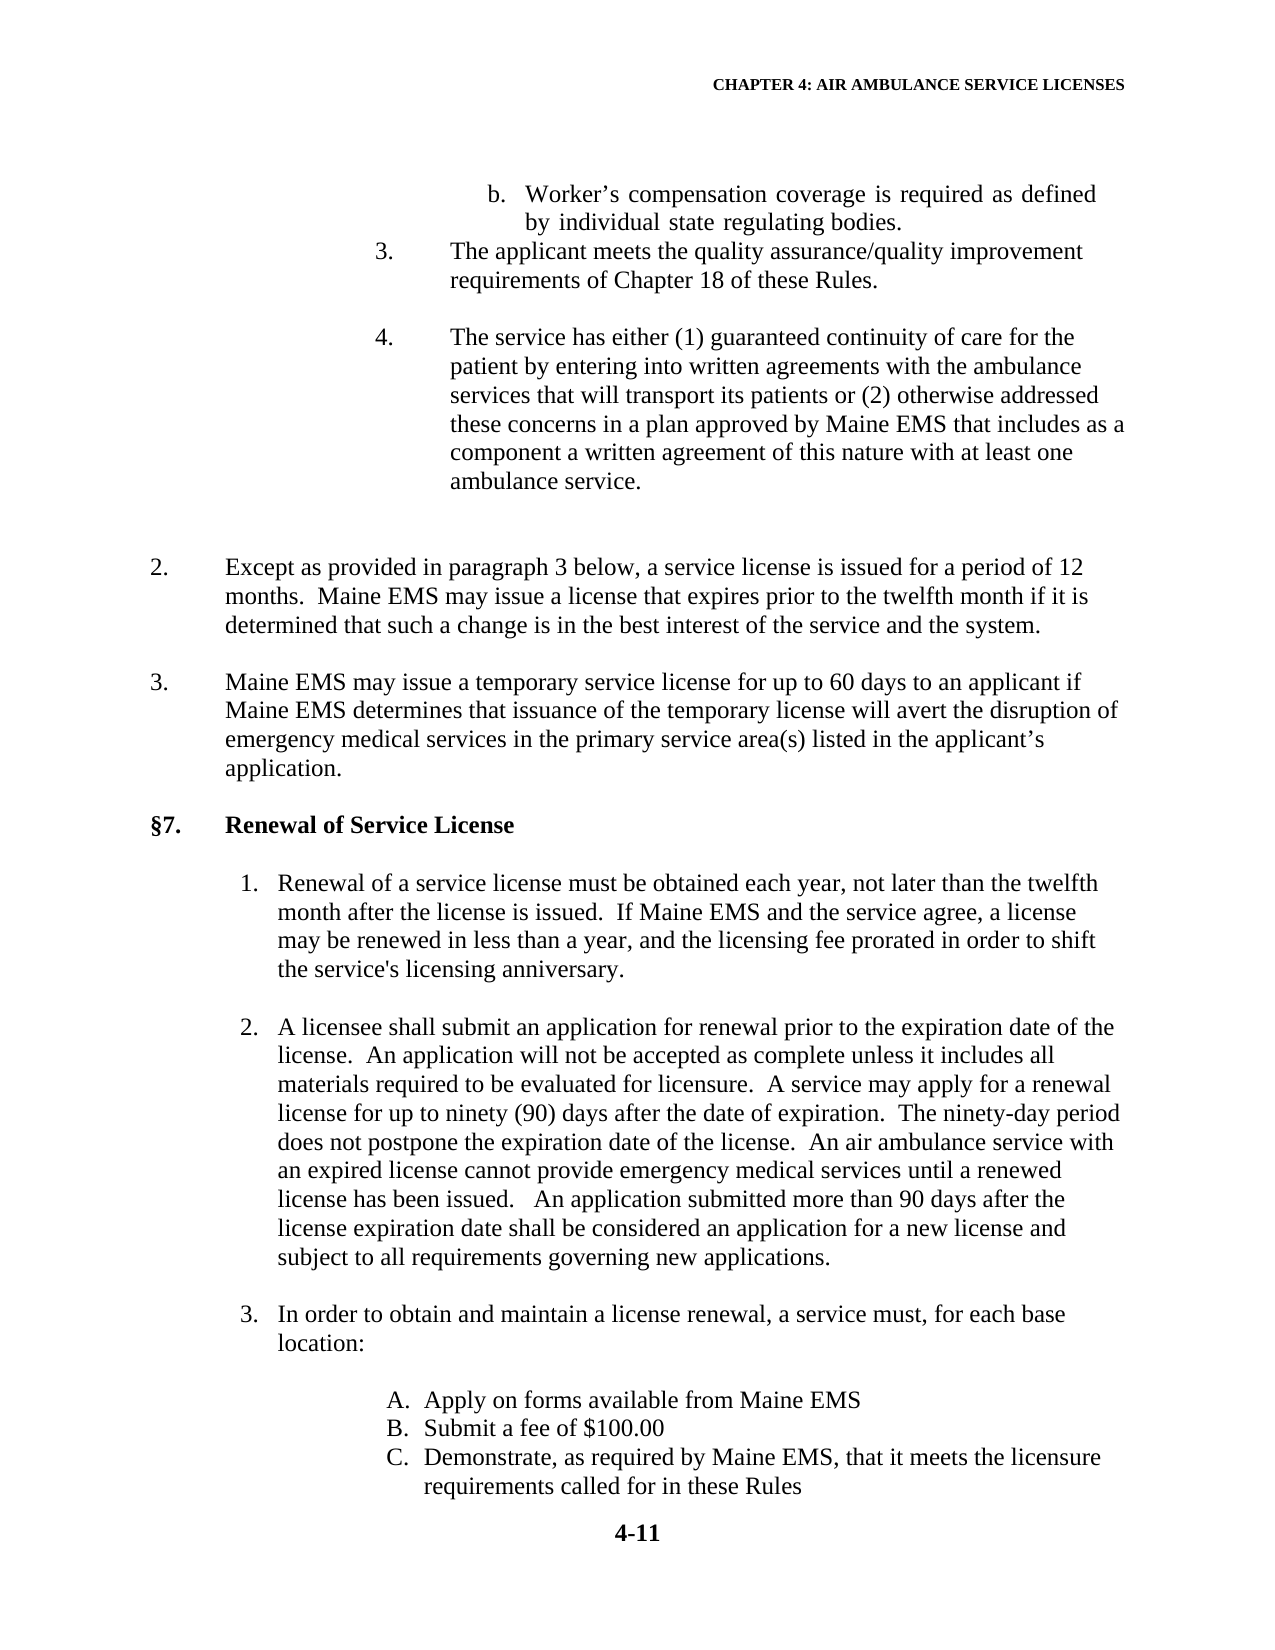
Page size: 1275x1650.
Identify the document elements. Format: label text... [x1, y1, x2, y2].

list Demonstrate, as required by Maine EMS, that it meets the licensure requirements called for in these Rules [386, 1442, 1125, 1500]
list Worker’s compensation coverage is required as defined by individual state regulating bodies. [487, 179, 1125, 236]
list Renewal of Service License [150, 811, 1125, 839]
list Maine EMS may issue a temporary service license for up to 60 days to an applicant if Maine EMS determines that issuance of the temporary license will avert the disruption of emergency medical services in the primary service area(s) listed in the applicant’s application. [150, 667, 1125, 782]
list Renewal of a service license must be obtained each year, not later than the twelfth month after the license is issued. If Maine EMS and the service agree, a license may be renewed in less than a year, and the licensing fee prorated in order to shift the service's licensing anniversary. [240, 868, 1125, 983]
list A licensee shall submit an application for renewal prior to the expiration date of the license. An application will not be accepted as complete unless it includes all materials required to be evaluated for licensure. A service may apply for a renewal license for up to ninety (90) days after the date of expiration. The ninety-day period does not postpone the expiration date of the license. An air ambulance service with an expired license cannot provide emergency medical services until a renewed license has been issued. An application submitted more than 90 days after the license expiration date shall be considered an application for a new license and subject to all requirements governing new applications. [240, 1012, 1125, 1271]
list The applicant meets the quality assurance/quality improvement requirements of Chapter 18 of these Rules. [375, 236, 1125, 294]
list Submit a fee of $100.00 [386, 1413, 1125, 1442]
list Except as provided in paragraph 3 below, a service license is issued for a period of 12 months. Maine EMS may issue a license that expires prior to the twelfth month if it is determined that such a change is in the best interest of the service and the system. [150, 552, 1125, 667]
list The service has either (1) guaranteed continuity of care for the patient by entering into written agreements with the ambulance services that will transport its patients or (2) otherwise addressed these concerns in a plan approved by Maine EMS that includes as a component a written agreement of this nature with at least one ambulance service. [375, 322, 1125, 495]
list In order to obtain and maintain a license renewal, a service must, for each base location: [240, 1299, 1125, 1357]
list Apply on forms available from Maine EMS [386, 1385, 1125, 1413]
